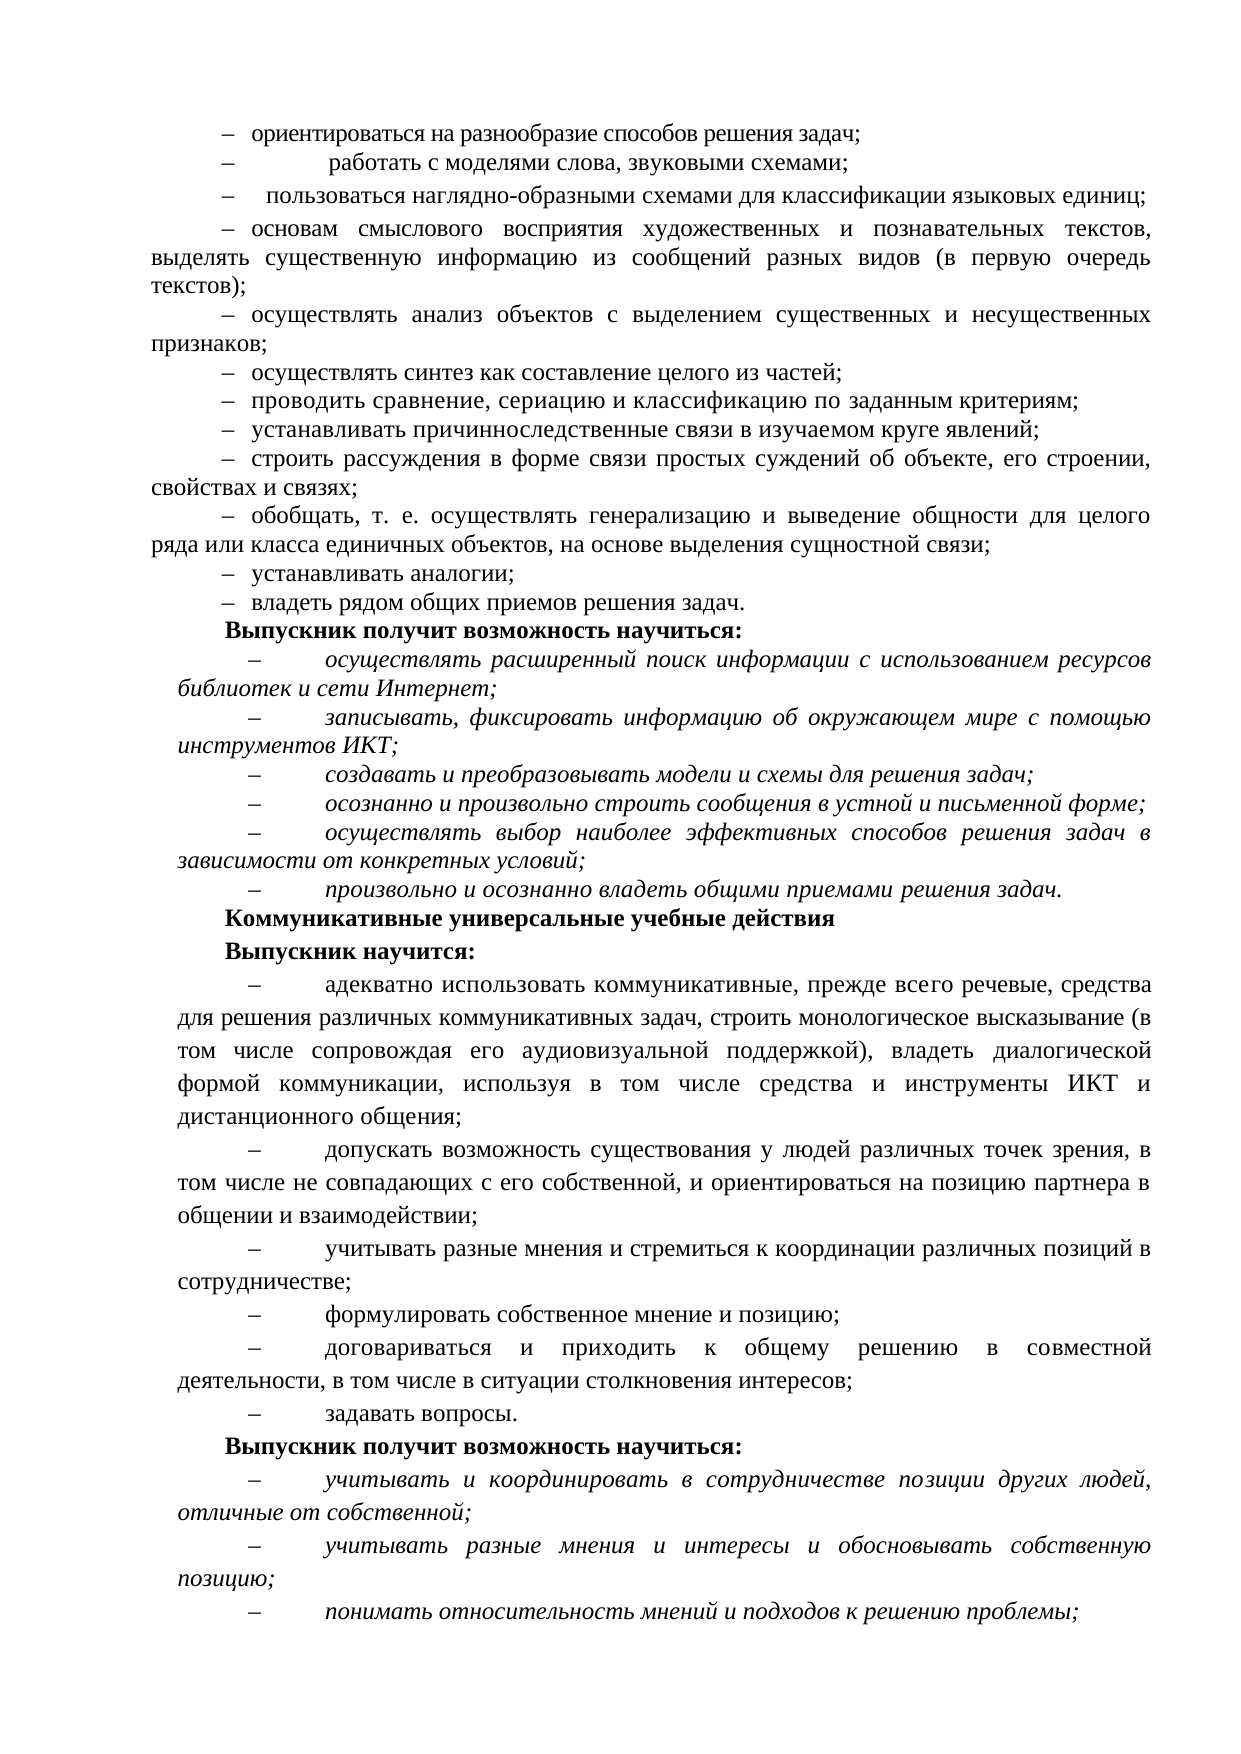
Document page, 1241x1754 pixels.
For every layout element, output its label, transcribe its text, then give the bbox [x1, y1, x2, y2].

list строить рассуждения в форме связи простых суждений об объекте, его строении, свойствах и связях; [151, 443, 1152, 500]
list адекватно использовать коммуникативные, прежде всего речевые, средства для решения различных коммуникативных задач, строить монологическое высказывание (в том числе сопровождая его аудиовизуальной поддержкой), владеть диалогической формой коммуникации, используя в том числе средства и инструменты ИКТ и дистанционного общения; [177, 969, 1152, 1130]
list осуществлять анализ объектов с выделением существенных и несущественных признаков; [151, 299, 1152, 357]
list осуществлять синтез как составление целого из частей; [151, 357, 1152, 385]
text Выпускник получит возможность научиться: [177, 615, 1152, 644]
list основам смыслового восприятия художественных и познавательных текстов, выделять существенную информацию из сообщений разных видов (в первую очередь текстов); [151, 213, 1152, 299]
list устанавливать аналогии; [151, 558, 1152, 587]
list договариваться и приходить к общему решению в совместной деятельности, в том числе в ситуации столкновения интересов; [177, 1332, 1152, 1394]
text Выпускник научится: [177, 936, 1152, 965]
text Коммуникативные универсальные учебные действия [177, 903, 1152, 932]
text Выпускник получит возможность научиться: [177, 1431, 1152, 1460]
list учитывать и координировать в сотрудничестве позиции других людей, отличные от собственной; [177, 1464, 1152, 1526]
list обобщать, т. е. осуществлять генерализацию и выведение общности для целого ряда или класса единичных объектов, на основе выделения сущностной связи; [151, 500, 1152, 558]
list записывать, фиксировать информацию об окружающем мире с помощью инструментов ИКТ; [177, 702, 1152, 759]
list работать с моделями слова, звуковыми схемами; [151, 147, 1152, 176]
list понимать относительность мнений и подходов к решению проблемы; [177, 1596, 1152, 1625]
list произвольно и осознанно владеть общими приемами решения задач. [177, 874, 1152, 903]
list формулировать собственное мнение и позицию; [177, 1299, 1152, 1328]
list устанавливать причинно­следственные связи в изучаемом круге явлений; [151, 414, 1152, 443]
list учитывать разные мнения и стремиться к координации различных позиций в сотрудничестве; [177, 1233, 1152, 1295]
list учитывать разные мнения и интересы и обосновывать собственную позицию; [177, 1530, 1152, 1592]
list проводить сравнение, сериацию и классификацию по заданным критериям; [151, 385, 1152, 414]
list пользоваться наглядно-образными схемами для классификации языковых единиц; [151, 180, 1152, 209]
list осознанно и произвольно строить сообщения в устной и письменной форме; [177, 788, 1152, 817]
list ориентироваться на разнообразие способов решения задач; [151, 118, 1152, 147]
list осуществлять расширенный поиск информации с использованием ресурсов библиотек и сети Интернет; [177, 644, 1152, 702]
list владеть рядом общих приемов решения задач. [151, 587, 1152, 615]
list осуществлять выбор наиболее эффективных способов решения задач в зависимости от конкретных условий; [177, 817, 1152, 874]
list создавать и преобразовывать модели и схемы для решения задач; [177, 759, 1152, 788]
list допускать возможность существования у людей различных точек зрения, в том числе не совпадающих с его собственной, и ориентироваться на позицию партнера в общении и взаимодействии; [177, 1134, 1152, 1229]
list задавать вопросы. [177, 1398, 1152, 1427]
